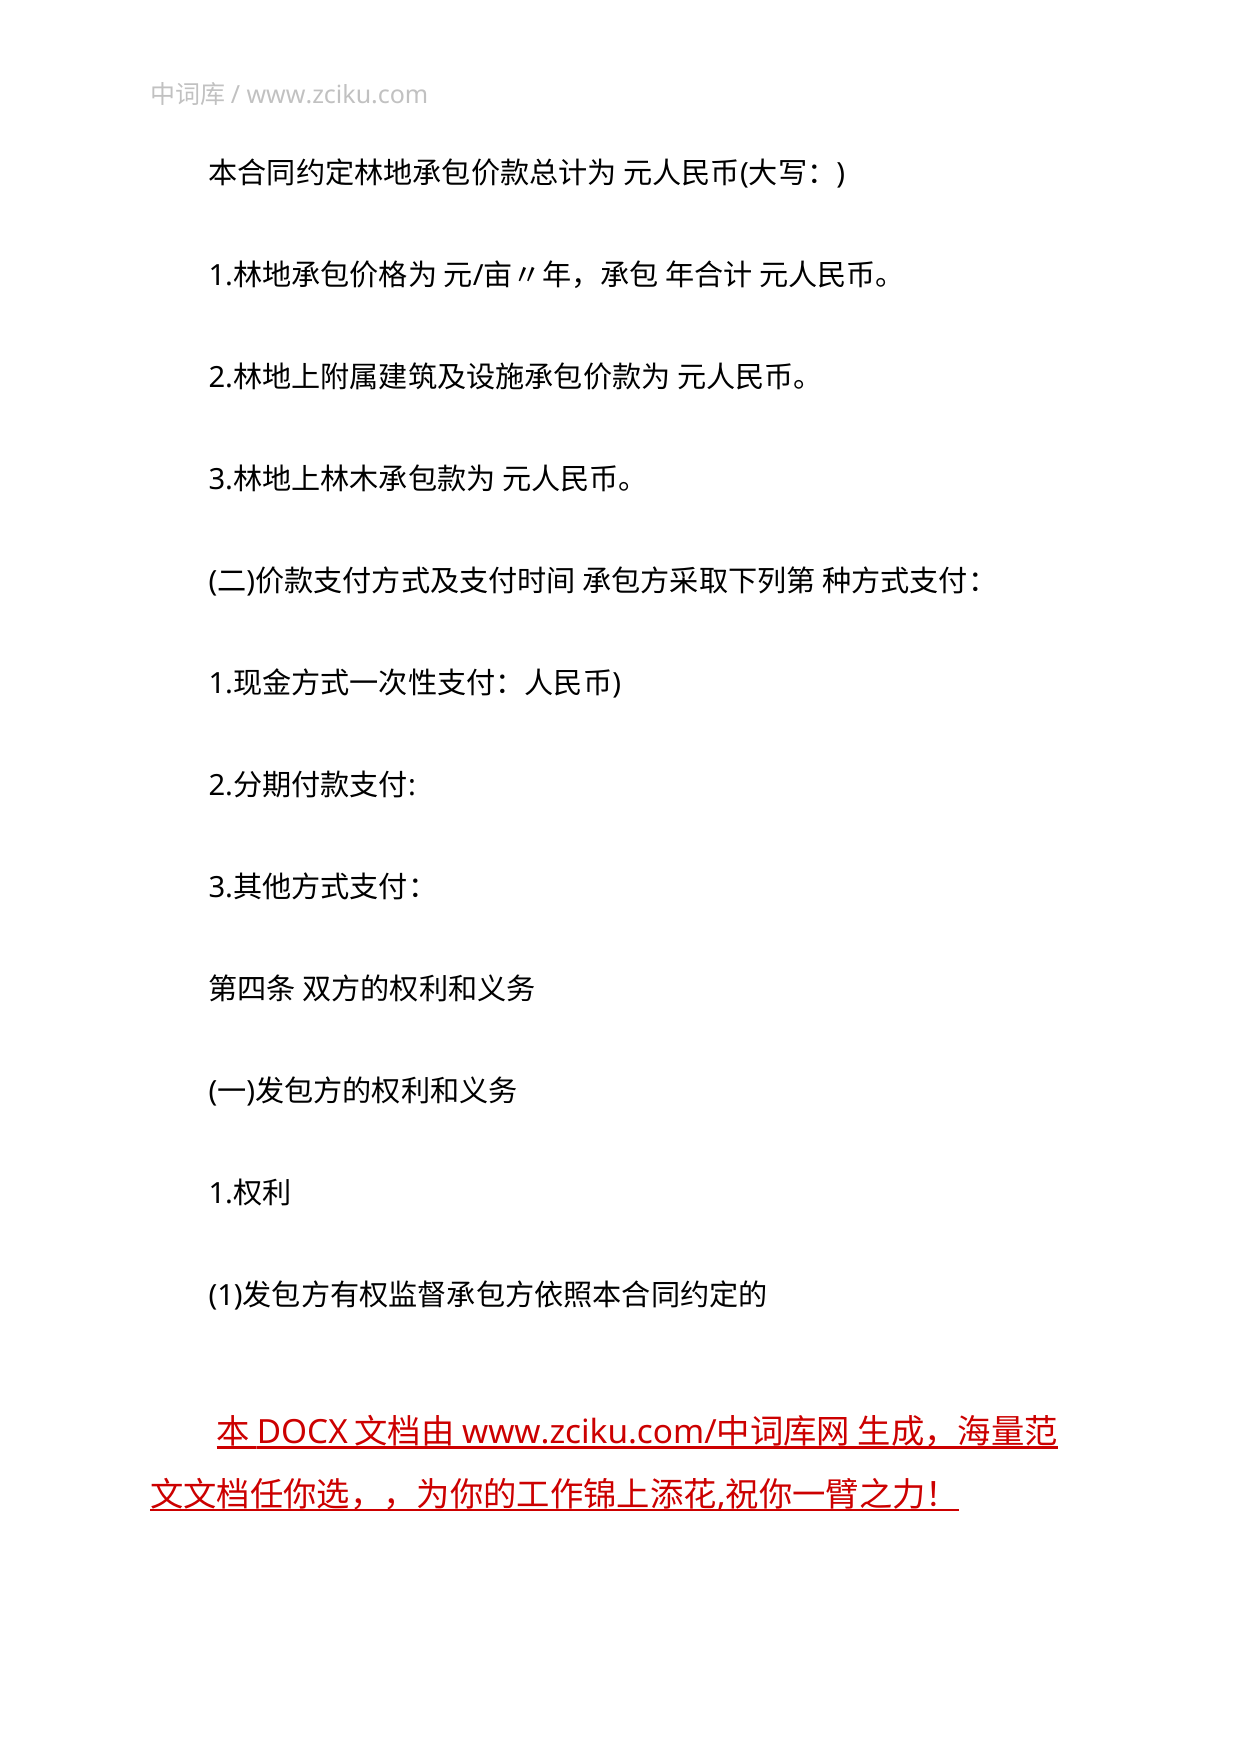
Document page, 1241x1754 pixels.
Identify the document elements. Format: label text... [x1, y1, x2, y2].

text 2.分期付款支付: [150, 762, 1090, 804]
text 2.林地上附属建筑及设施承包价款为 元人民币。 [150, 354, 1090, 396]
text 1.权利 [150, 1169, 1090, 1212]
text 3.其他方式支付： [150, 864, 1090, 906]
text (二)价款支付方式及支付时间 承包方采取下列第 种方式支付： [150, 558, 1090, 600]
text 1.林地承包价格为 元/亩〃年，承包 年合计 元人民币。 [150, 252, 1090, 294]
text (一)发包方的权利和义务 [150, 1068, 1090, 1110]
text (1)发包方有权监督承包方依照本合同约定的 [150, 1272, 1090, 1314]
text 本DOCX文档由 www.zciku.com/中词库网 生成，海量范文文档任你选，，为你的工作锦上添花,祝你一臂之力！ [150, 1405, 1090, 1516]
text 3.林地上林木承包款为 元人民币。 [150, 456, 1090, 498]
text 1.现金方式一次性支付：人民币) [150, 660, 1090, 702]
text 第四条 双方的权利和义务 [150, 966, 1090, 1008]
text 本合同约定林地承包价款总计为 元人民币(大写：) [150, 150, 1090, 192]
